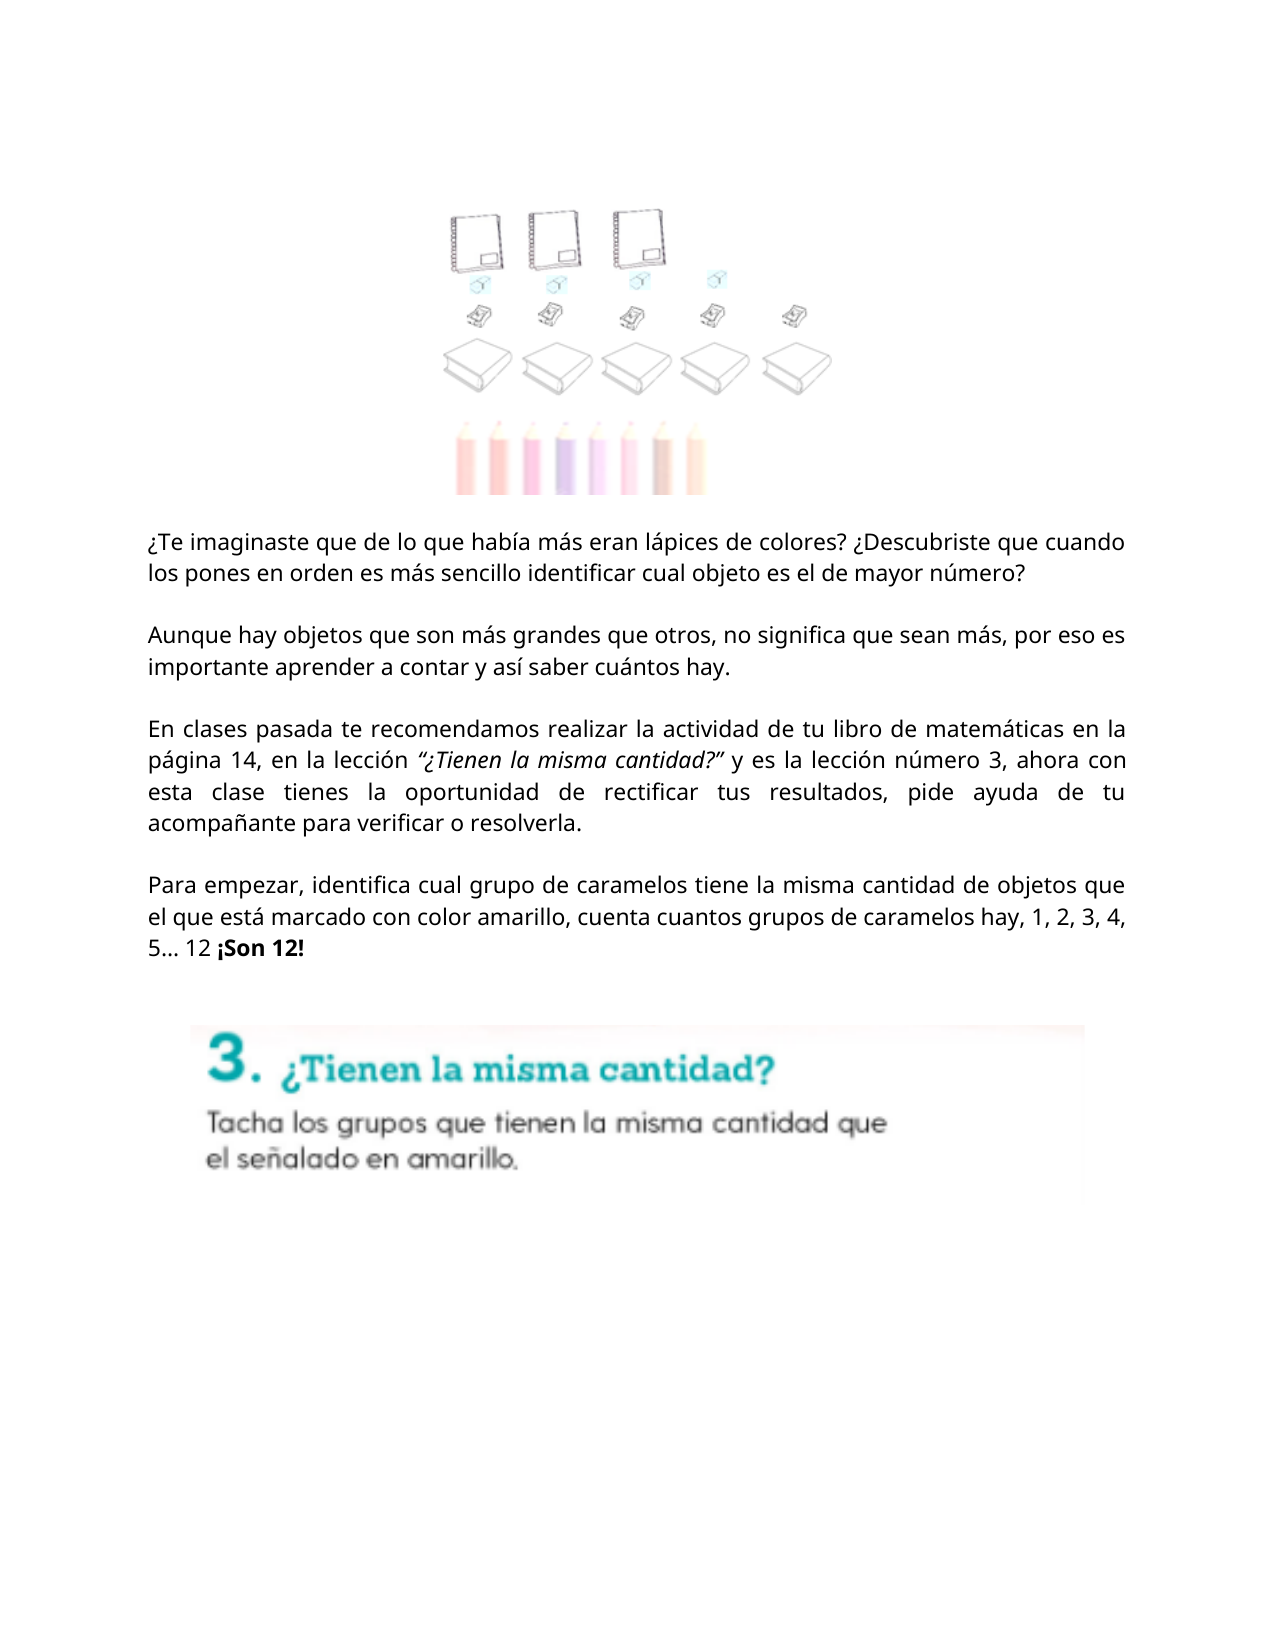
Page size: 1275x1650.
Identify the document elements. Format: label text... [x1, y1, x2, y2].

picture [190, 1025, 1085, 1205]
text Para empezar, identifica cual grupo de caramelos tiene la misma cantidad de objetos que el que está marcado con color amarillo, cuenta cuantos grupos de caramelos hay, 1, 2, 3, 4, 5… 12 ¡Son 12! [148, 869, 1127, 963]
text En clases pasada te recomendamos realizar la actividad de tu libro de matemáticas en la página 14, en la lección “¿Tienen la misma cantidad?” y es la lección número 3, ahora con esta clase tienes la oportunidad de rectificar tus resultados, pide ayuda de tu acompañante para verificar o resolverla. [148, 713, 1127, 838]
text ¿Te imaginaste que de lo que había más eran lápices de colores? ¿Descubriste que cuando los pones en orden es más sencillo identificar cual objeto es el de mayor número? [148, 525, 1127, 588]
picture [443, 208, 832, 495]
text Aunque hay objetos que son más grandes que otros, no significa que sean más, por eso es importante aprender a contar y así saber cuántos hay. [148, 619, 1127, 682]
